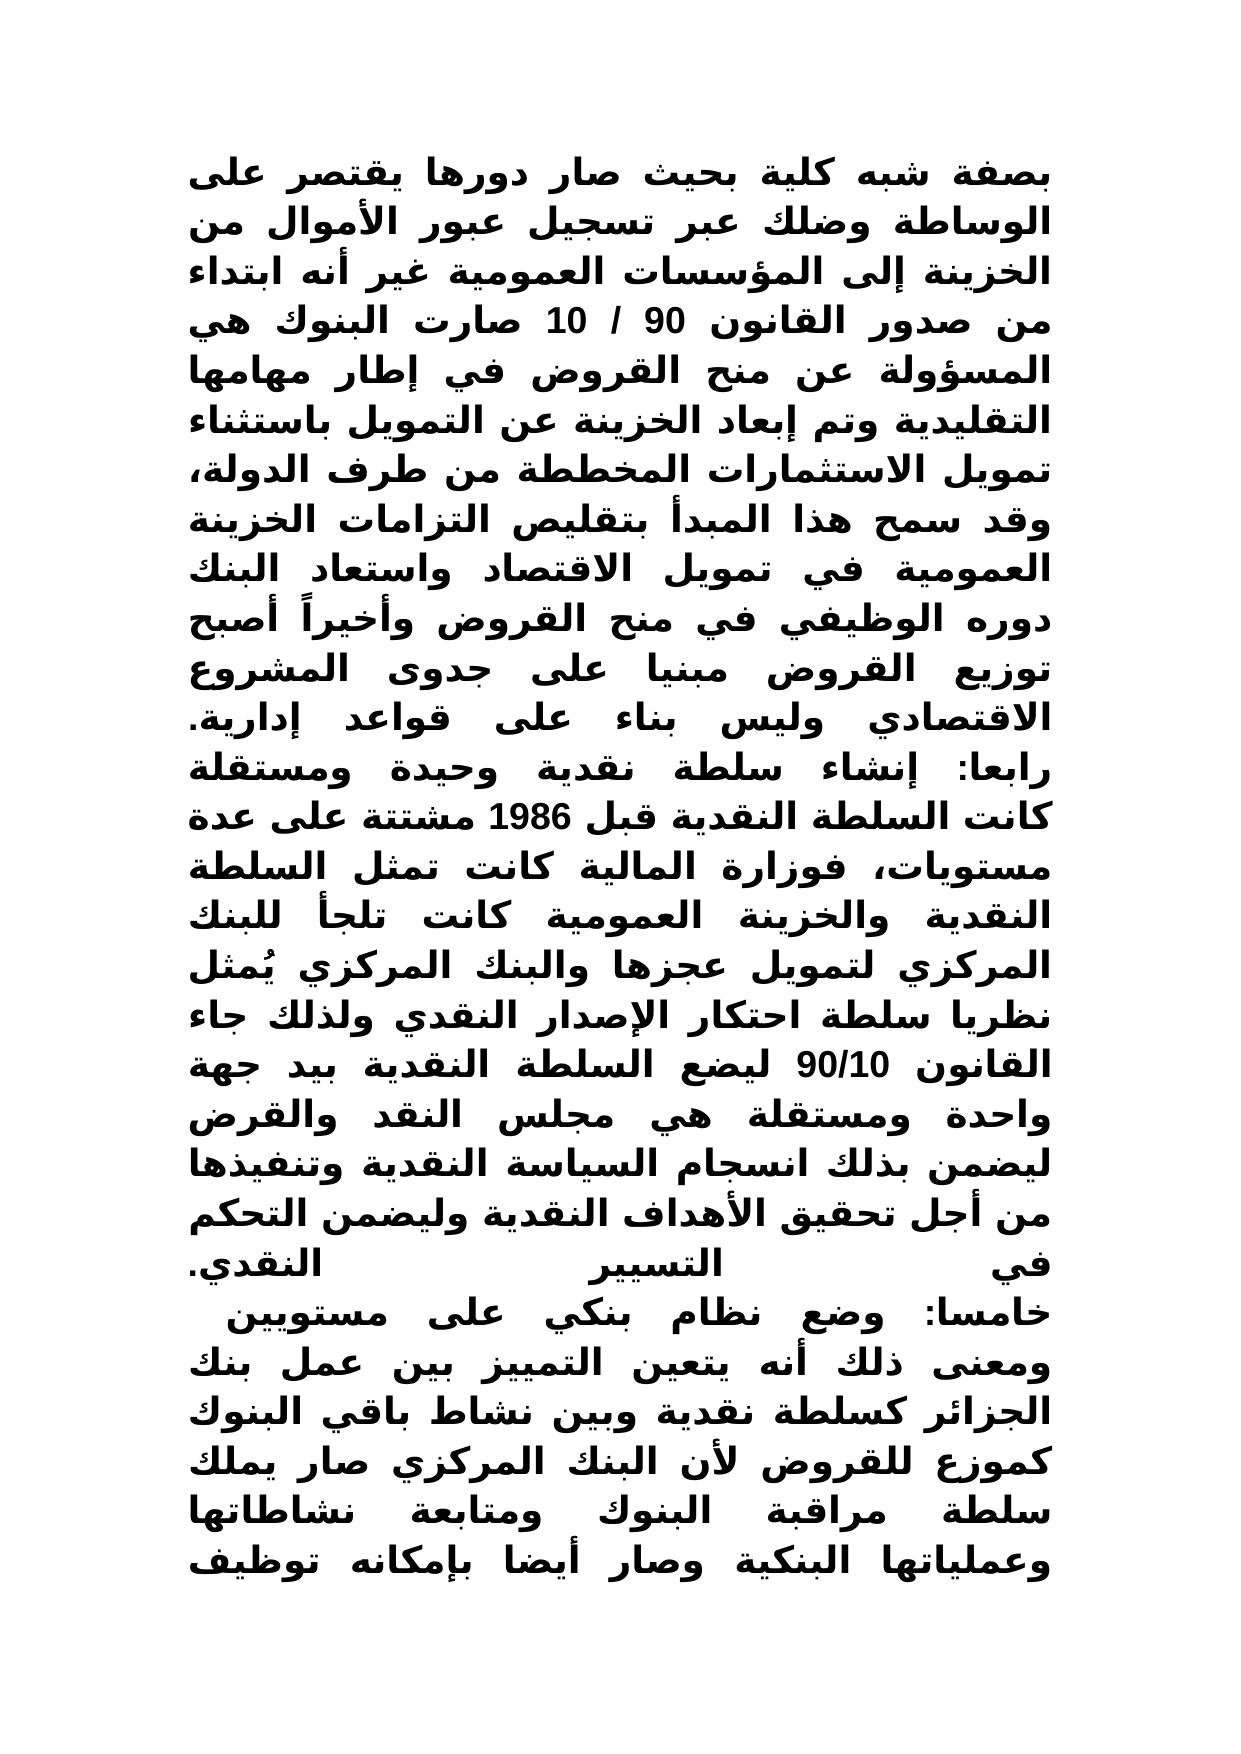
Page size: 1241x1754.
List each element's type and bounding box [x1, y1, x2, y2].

text [187, 150, 1053, 1581]
